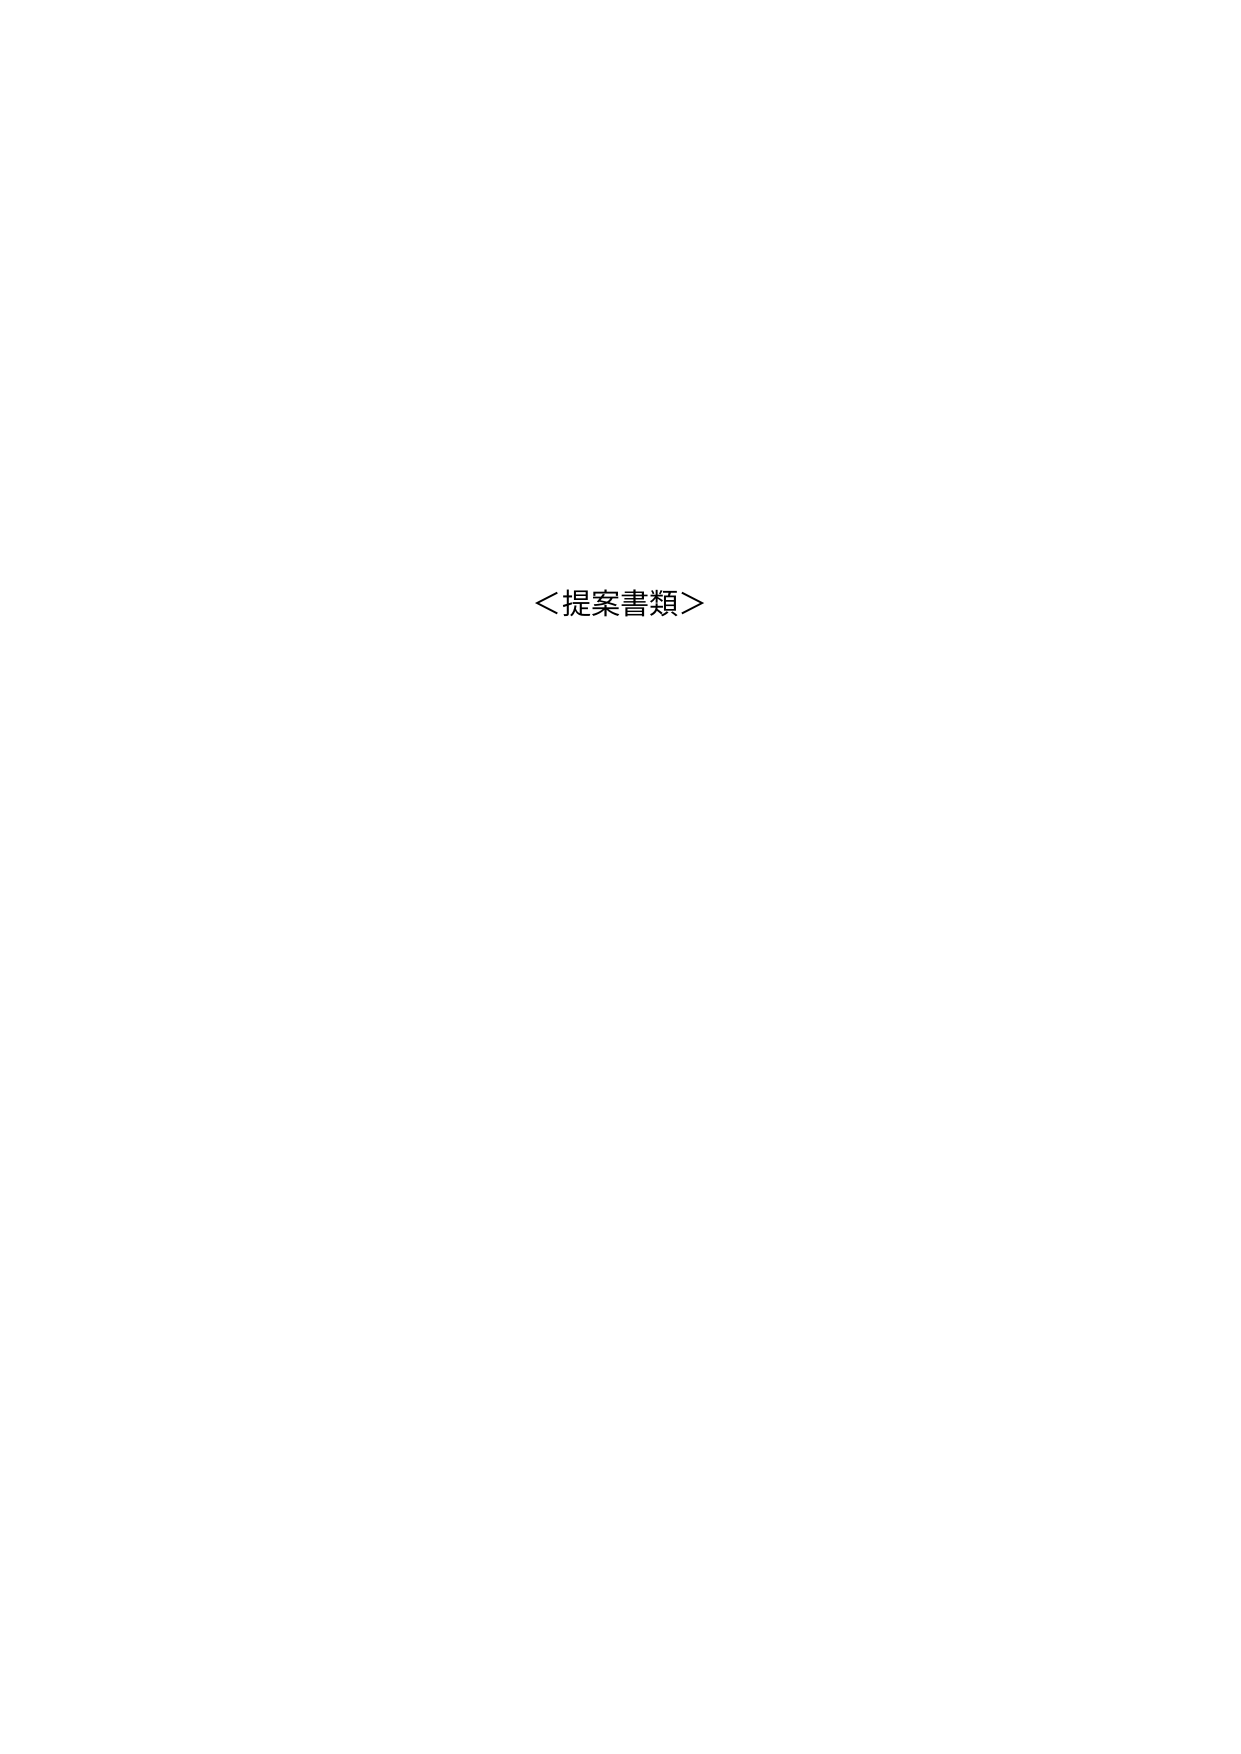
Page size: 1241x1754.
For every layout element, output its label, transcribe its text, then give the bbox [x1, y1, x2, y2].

title ＜提案書類＞ [112, 564, 1128, 639]
